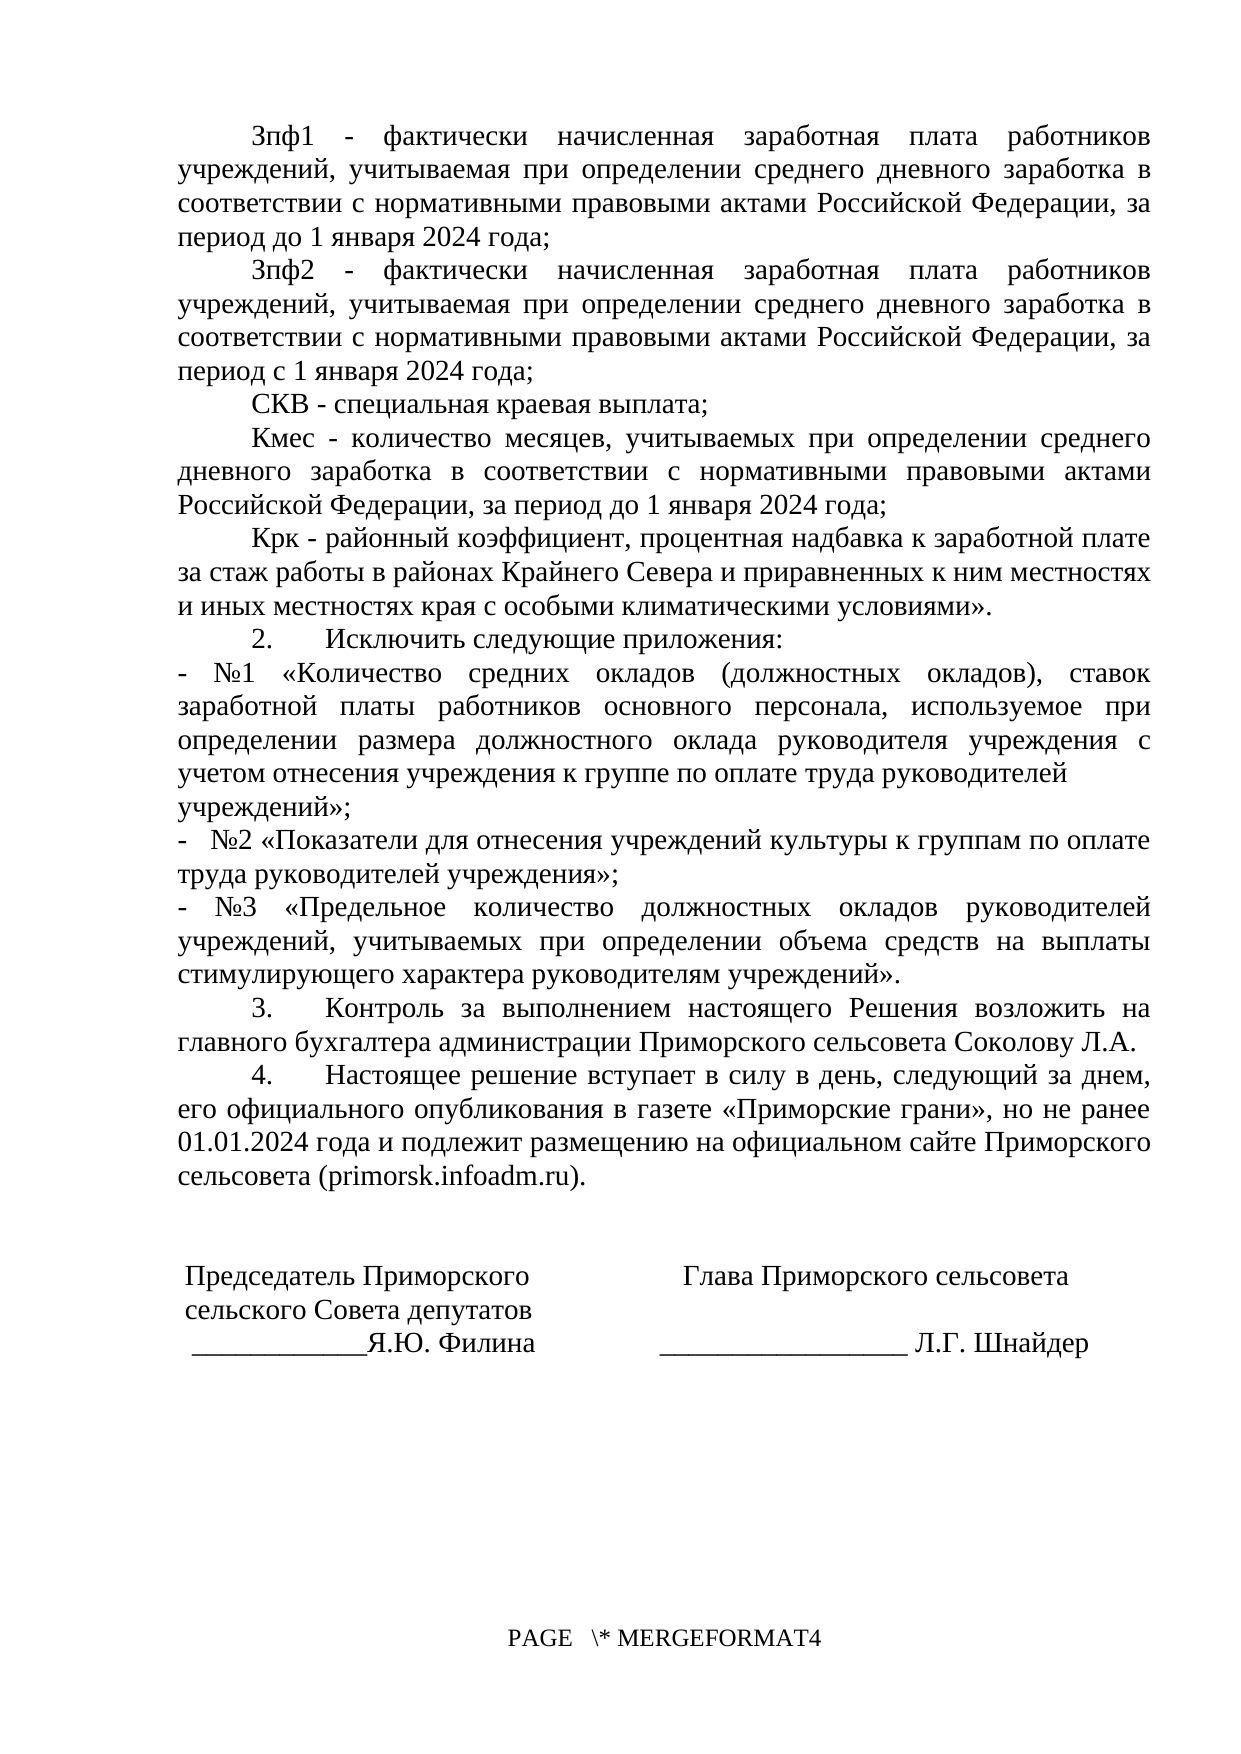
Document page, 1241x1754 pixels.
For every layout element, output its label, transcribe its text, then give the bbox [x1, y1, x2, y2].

text - №2 «Показатели для отнесения учреждений культуры к группам по оплате труда руководителей учреждения»; [177, 822, 1152, 889]
list Исключить следующие приложения: [177, 621, 1152, 655]
list Настоящее решение вступает в силу в день, следующий за днем, его официального опубликования в газете «Приморские грани», но не ранее 01.01.2024 года и подлежит размещению на официальном сайте Приморского сельсовета (primorsk.infoadm.ru). [177, 1057, 1152, 1191]
text Кмес - количество месяцев, учитываемых при определении среднего дневного заработка в соответствии с нормативными правовыми актами Российской Федерации, за период до 1 января 2024 года; [177, 420, 1152, 521]
text Председатель Приморского Глава Приморского сельсовета [177, 1258, 1152, 1292]
text Крк - районный коэффициент, процентная надбавка к заработной плате за стаж работы в районах Крайнего Севера и приравненных к ним местностях и иных местностях края с особыми климатическими условиями». [177, 521, 1152, 621]
text - №3 «Предельное количество должностных окладов руководителей учреждений, учитываемых при определении объема средств на выплаты стимулирующего характера руководителям учреждений». [177, 889, 1152, 990]
text Зпф2 - фактически начисленная заработная плата работников учреждений, учитываемая при определении среднего дневного заработка в соответствии с нормативными правовыми актами Российской Федерации, за период с 1 января 2024 года; [177, 252, 1152, 386]
text ____________Я.Ю. Филина _________________ Л.Г. Шнайдер [177, 1326, 1152, 1359]
list Контроль за выполнением настоящего Решения возложить на главного бухгалтера администрации Приморского сельсовета Соколову Л.А. [177, 990, 1152, 1057]
text учреждений»; [177, 789, 1152, 822]
text Зпф1 - фактически начисленная заработная плата работников учреждений, учитываемая при определении среднего дневного заработка в соответствии с нормативными правовыми актами Российской Федерации, за период до 1 января 2024 года; [177, 118, 1152, 252]
text СКВ - специальная краевая выплата; [177, 386, 1152, 420]
text - №1 «Количество средних окладов (должностных окладов), ставок заработной платы работников основного персонала, используемое при определении размера должностного оклада руководителя учреждения с учетом отнесения учреждения к группе по оплате труда руководителей [177, 655, 1152, 789]
text сельского Совета депутатов [177, 1292, 1152, 1326]
